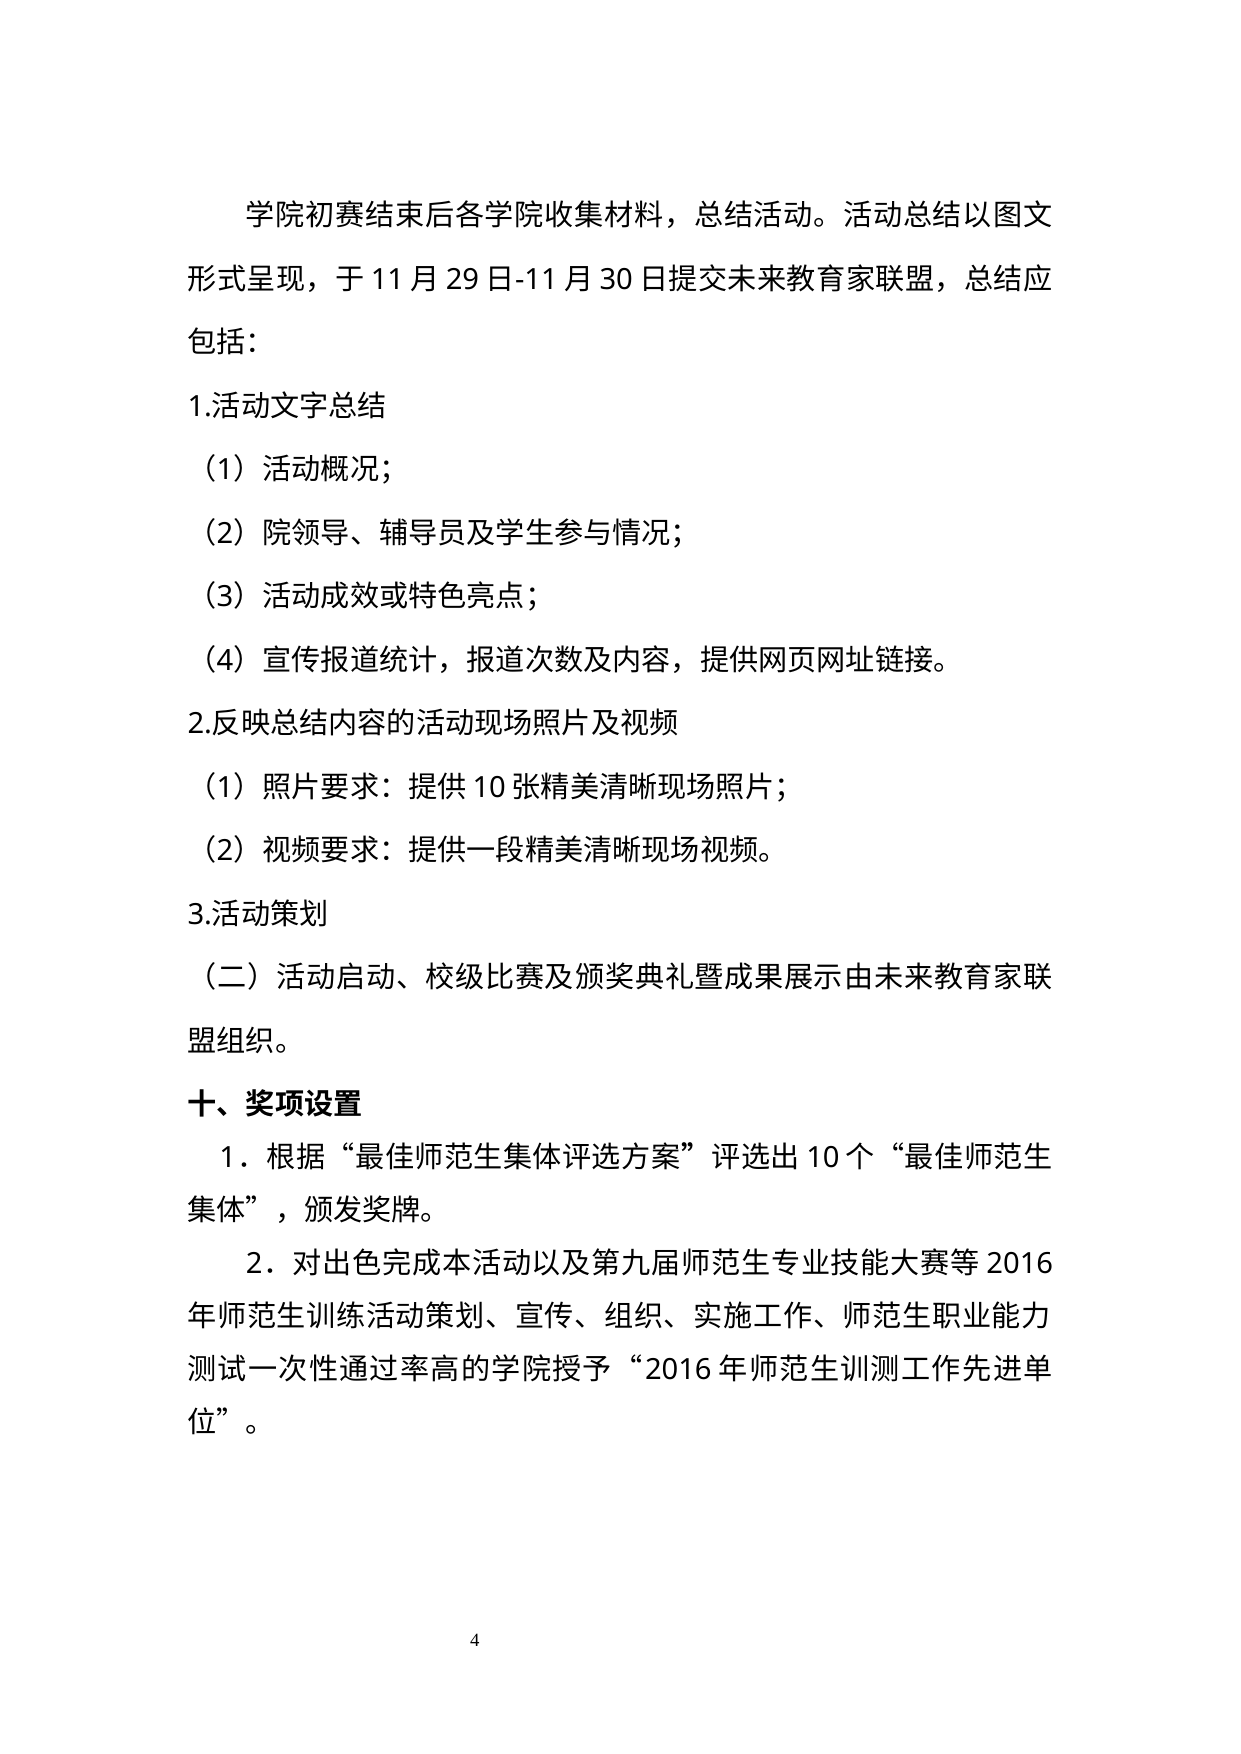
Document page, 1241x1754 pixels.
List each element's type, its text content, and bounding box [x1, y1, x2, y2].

text （1）活动概况； [187, 446, 1053, 488]
text （4）宣传报道统计，报道次数及内容，提供网页网址链接。 [187, 636, 1053, 679]
text （3）活动成效或特色亮点； [187, 573, 1053, 615]
text 3.活动策划 [187, 891, 1053, 933]
text 十、奖项设置 [187, 1081, 1053, 1123]
text （2）视频要求：提供一段精美清晰现场视频。 [187, 827, 1053, 869]
text （2）院领导、辅导员及学生参与情况； [187, 509, 1053, 552]
text （二）活动启动、校级比赛及颁奖典礼暨成果展示由未来教育家联盟组织。 [187, 954, 1053, 1060]
text 2．对出色完成本活动以及第九届师范生专业技能大赛等2016年师范生训练活动策划、宣传、组织、实施工作、师范生职业能力测试一次性通过率高的学院授予“2016年师范生训测工作先进单位”。 [187, 1239, 1053, 1440]
text 学院初赛结束后各学院收集材料，总结活动。活动总结以图文形式呈现，于11月29日-11月30日提交未来教育家联盟，总结应包括： [187, 192, 1053, 361]
text 1．根据“最佳师范生集体评选方案”评选出10个“最佳师范生集体”，颁发奖牌。 [187, 1134, 1053, 1229]
text 1.活动文字总结 [187, 382, 1053, 424]
text 2.反映总结内容的活动现场照片及视频 （1）照片要求：提供10张精美清晰现场照片； [187, 700, 1053, 806]
